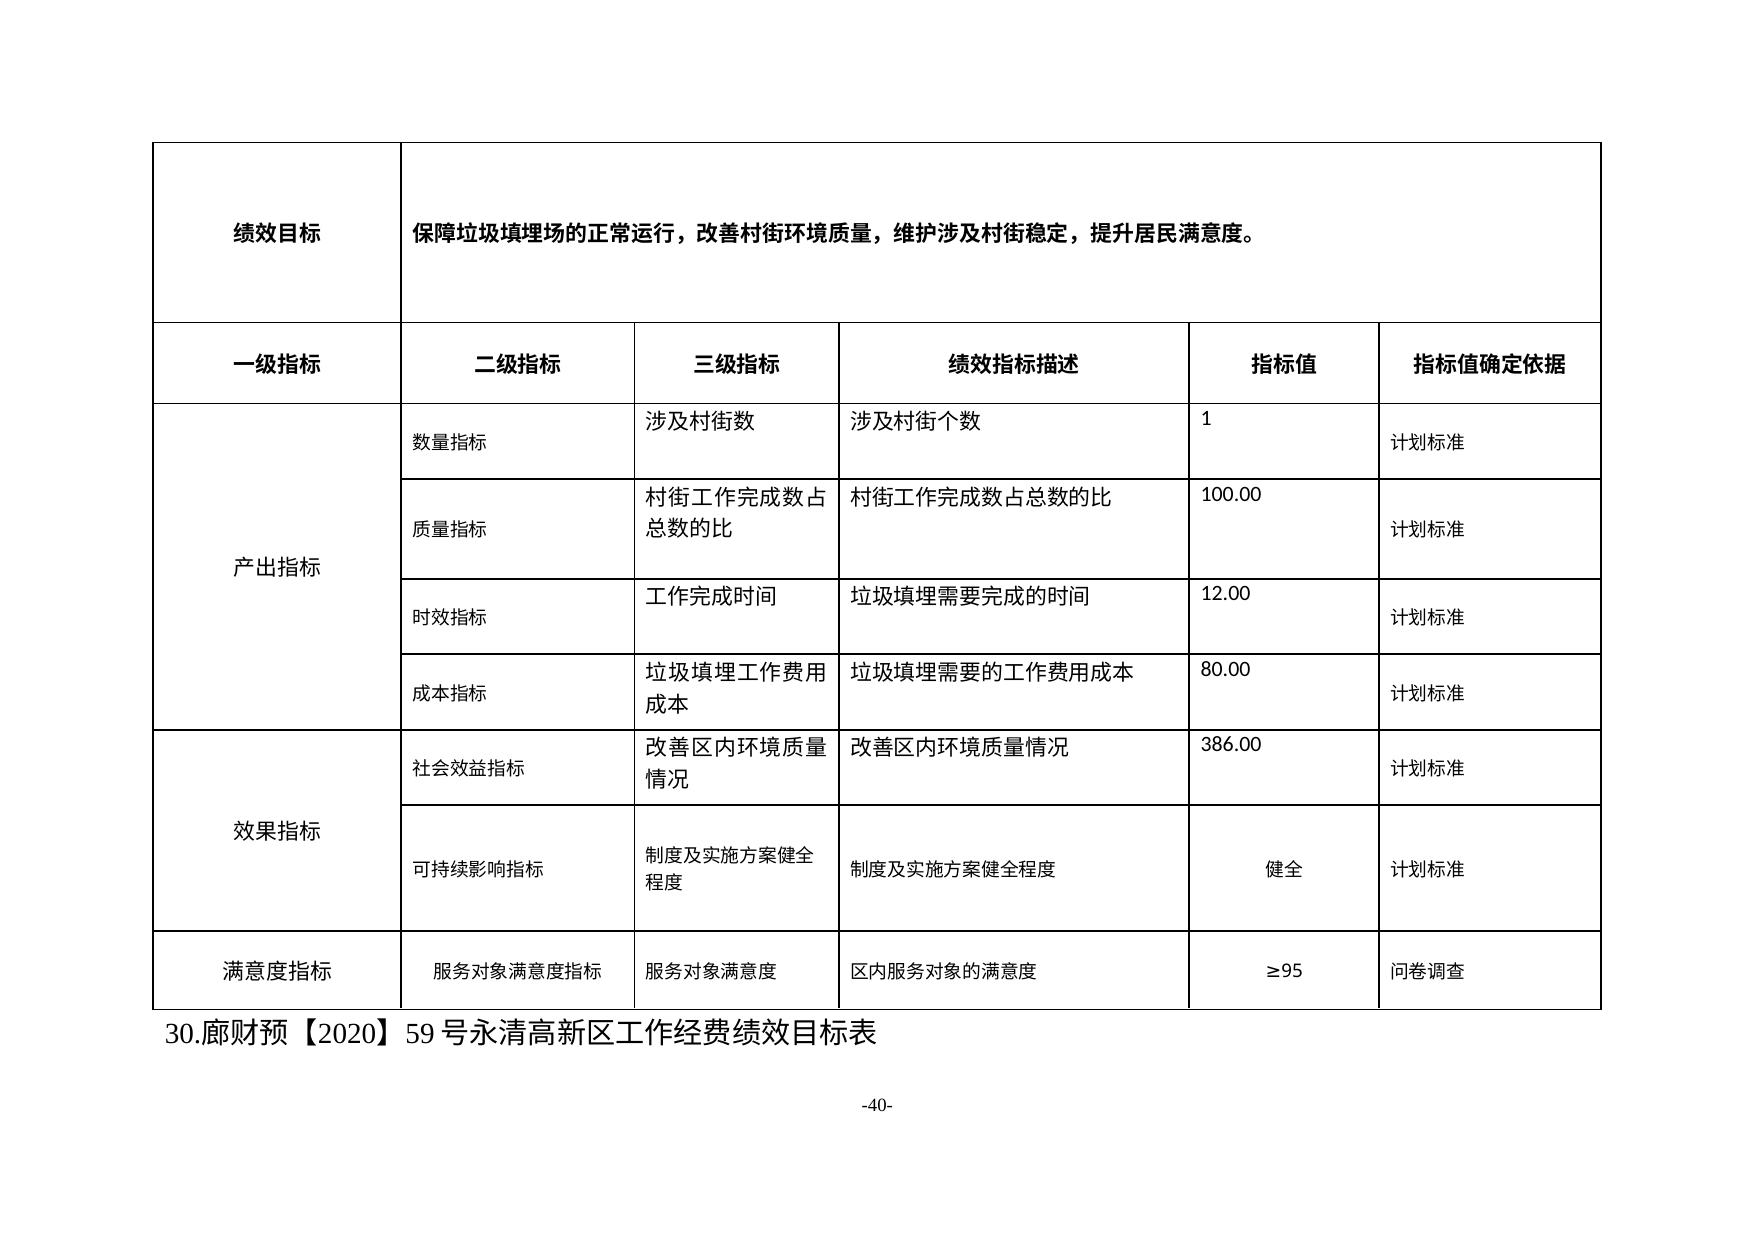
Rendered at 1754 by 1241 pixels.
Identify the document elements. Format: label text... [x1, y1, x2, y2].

table_cell 工作完成时间 [635, 580, 838, 653]
table_header 保障垃圾填埋场的正常运行，改善村街环境质量，维护涉及村街稳定，提升居民满意度。 [402, 143, 1600, 322]
text 30.廊财预【2020】59号永清高新区工作经费绩效目标表{ TC 2、办公自动化（OA）和督查督办系统升级及推广费绩效目标表 \f C \l 1 } [106, 1010, 1648, 1052]
table_cell 改善区内环境质量情况 [635, 731, 838, 804]
table_cell 12.00 [1190, 580, 1378, 653]
table_cell 时效指标 [402, 580, 634, 653]
table_cell 80.00 [1190, 655, 1378, 729]
table_cell 区内服务对象的满意度 [840, 932, 1188, 1008]
table_cell 服务对象满意度指标 [402, 932, 634, 1008]
table_cell 垃圾填埋需要完成的时间 [840, 580, 1188, 653]
table_cell 村街工作完成数占总数的比 [840, 480, 1188, 578]
table_cell 计划标准 [1380, 655, 1600, 729]
table_cell 效果指标 [154, 731, 400, 930]
table_cell 二级指标 [402, 323, 634, 403]
table_cell 村街工作完成数占总数的比 [635, 480, 838, 578]
table_cell 制度及实施方案健全程度 [635, 806, 838, 930]
table_cell 健全 [1190, 806, 1378, 930]
table_cell 质量指标 [402, 480, 634, 578]
table_cell 100.00 [1190, 480, 1378, 578]
table_cell 产出指标 [154, 404, 400, 729]
table_cell 改善区内环境质量情况 [840, 731, 1188, 804]
table_cell 计划标准 [1380, 731, 1600, 804]
table_cell 垃圾填埋工作费用成本 [635, 655, 838, 729]
table_cell 指标值 [1190, 323, 1378, 403]
table_cell 满意度指标 [154, 932, 400, 1008]
table_cell 可持续影响指标 [402, 806, 634, 930]
table_cell 涉及村街个数 [840, 404, 1188, 478]
table_cell 社会效益指标 [402, 731, 634, 804]
table_cell 涉及村街数 [635, 404, 838, 478]
table_cell 计划标准 [1380, 580, 1600, 653]
table_cell 问卷调查 [1380, 932, 1600, 1008]
table_cell 指标值确定依据 [1380, 323, 1600, 403]
table_cell 数量指标 [402, 404, 634, 478]
table_cell 服务对象满意度 [635, 932, 838, 1008]
table_cell 386.00 [1190, 731, 1378, 804]
table_cell 计划标准 [1380, 480, 1600, 578]
table_cell 计划标准 [1380, 806, 1600, 930]
table_cell 绩效指标描述 [840, 323, 1188, 403]
table_cell ≥95 [1190, 932, 1378, 1008]
table_cell 计划标准 [1380, 404, 1600, 478]
table_cell 制度及实施方案健全程度 [840, 806, 1188, 930]
table_header 绩效目标 [154, 143, 400, 322]
table_cell 1 [1190, 404, 1378, 478]
table_cell 一级指标 [154, 323, 400, 403]
table_cell 三级指标 [635, 323, 838, 403]
table_cell 垃圾填埋需要的工作费用成本 [840, 655, 1188, 729]
table_cell 成本指标 [402, 655, 634, 729]
